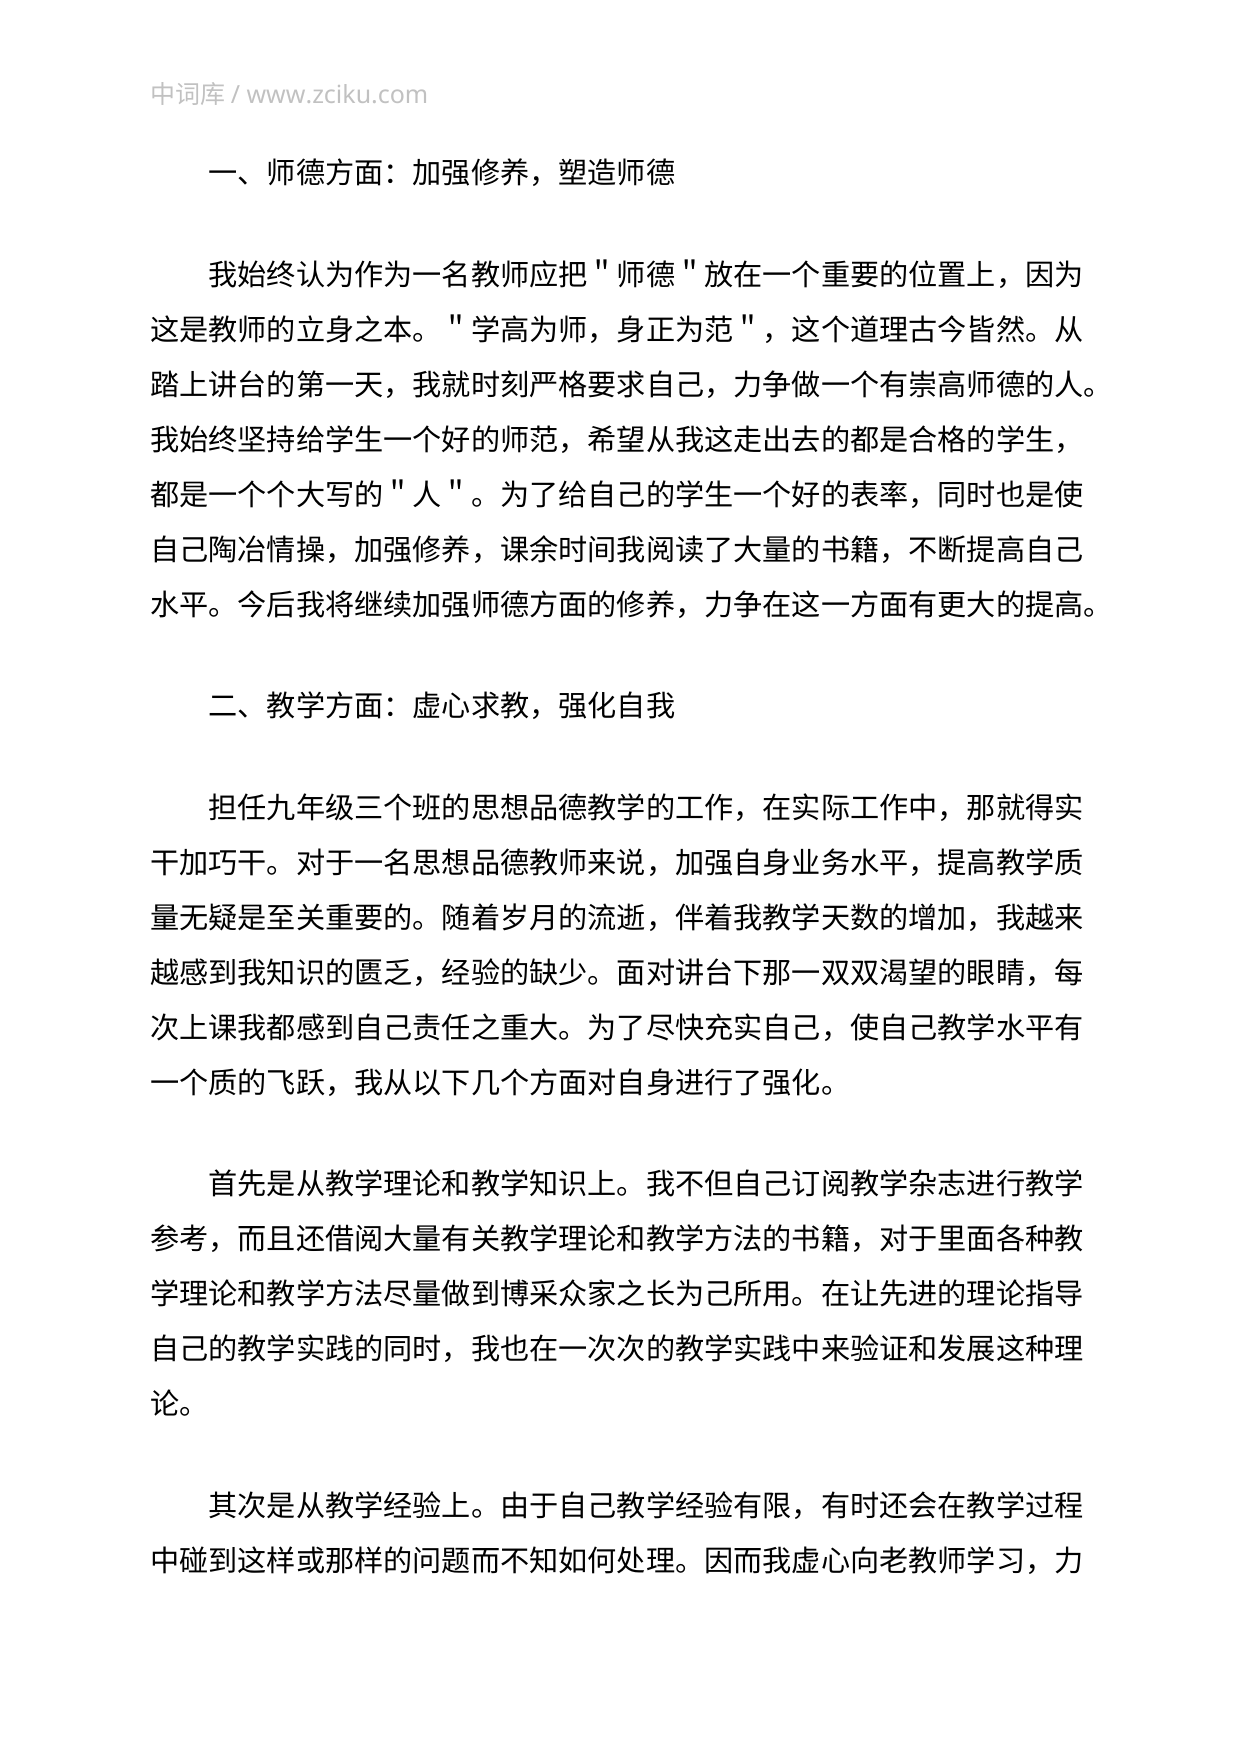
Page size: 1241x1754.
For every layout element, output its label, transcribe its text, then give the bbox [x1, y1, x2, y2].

text 二、教学方面：虚心求教，强化自我 [150, 683, 1090, 725]
text 我始终认为作为一名教师应把＂师德＂放在一个重要的位置上，因为这是教师的立身之本。＂学高为师，身正为范＂，这个道理古今皆然。从踏上讲台的第一天，我就时刻严格要求自己，力争做一个有崇高师德的人。我始终坚持给学生一个好的师范，希望从我这走出去的都是合格的学生，都是一个个大写的＂人＂。为了给自己的学生一个好的表率，同时也是使自己陶冶情操，加强修养，课余时间我阅读了大量的书籍，不断提高自己水平。今后我将继续加强师德方面的修养，力争在这一方面有更大的提高。 [150, 252, 1090, 623]
text 首先是从教学理论和教学知识上。我不但自己订阅教学杂志进行教学参考，而且还借阅大量有关教学理论和教学方法的书籍，对于里面各种教学理论和教学方法尽量做到博采众家之长为己所用。在让先进的理论指导自己的教学实践的同时，我也在一次次的教学实践中来验证和发展这种理论。 [150, 1161, 1090, 1423]
text 一、师德方面：加强修养，塑造师德 [150, 150, 1090, 192]
text 担任九年级三个班的思想品德教学的工作，在实际工作中，那就得实干加巧干。对于一名思想品德教师来说，加强自身业务水平，提高教学质量无疑是至关重要的。随着岁月的流逝，伴着我教学天数的增加，我越来越感到我知识的匮乏，经验的缺少。面对讲台下那一双双渴望的眼睛，每次上课我都感到自己责任之重大。为了尽快充实自己，使自己教学水平有一个质的飞跃，我从以下几个方面对自身进行了强化。 [150, 785, 1090, 1101]
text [150, 1482, 1090, 1579]
